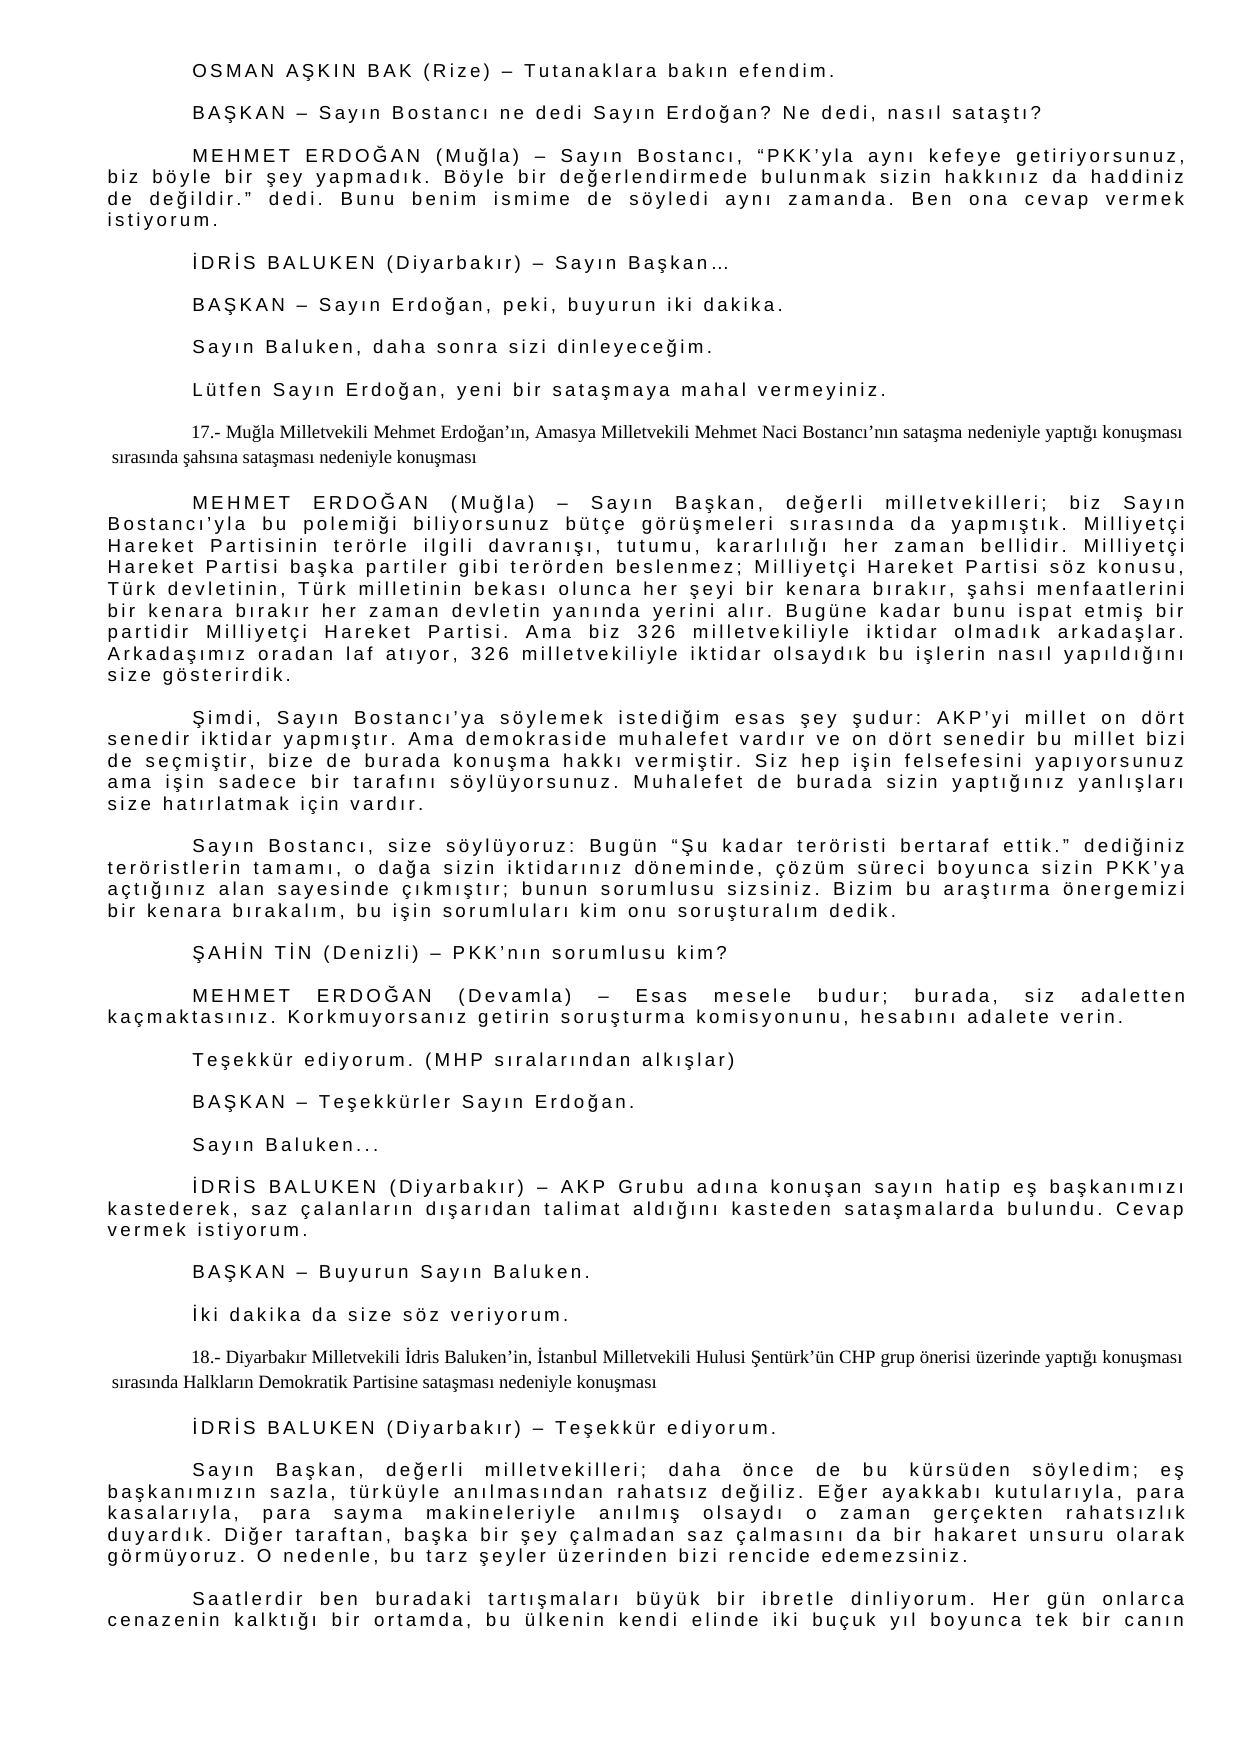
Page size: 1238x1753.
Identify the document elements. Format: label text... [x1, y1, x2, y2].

text BAŞKAN – Buyurun Sayın Baluken. [107, 1261, 1186, 1283]
text İDRİS BALUKEN (Diyarbakır) – Sayın Başkan… [107, 252, 1186, 273]
text Şimdi, Sayın Bostancı’ya söylemek istediğim esas şey şudur: AKP’yi millet on dört senedir iktidar yapmıştır. Ama demokraside muhalefet vardır ve on dört senedir bu millet bizi de seçmiştir, bize de burada konuşma hakkı vermiştir. Siz hep işin felsefesini yapıyorsunuz ama işin sadece bir tarafını söylüyorsunuz. Muhalefet de burada sizin yaptığınız yanlışları size hatırlatmak için vardır. [107, 706, 1186, 814]
text İDRİS BALUKEN (Diyarbakır) – AKP Grubu adına konuşan sayın hatip eş başkanımızı kastederek, saz çalanların dışarıdan talimat aldığını kasteden sataşmalarda bulundu. Cevap vermek istiyorum. [107, 1176, 1186, 1240]
text Sayın Başkan, değerli milletvekilleri; daha önce de bu kürsüden söyledim; eş başkanımızın sazla, türküyle anılmasından rahatsız değiliz. Eğer ayakkabı kutularıyla, para kasalarıyla, para sayma makineleriyle anılmış olsaydı o zaman gerçekten rahatsızlık duyardık. Diğer taraftan, başka bir şey çalmadan saz çalmasını da bir hakaret unsuru olarak görmüyoruz. O nedenle, bu tarz şeyler üzerinden bizi rencide edemezsiniz. [107, 1459, 1186, 1567]
text 17.- Muğla Milletvekili Mehmet Erdoğan’ın, Amasya Milletvekili Mehmet Naci Bostancı’nın sataşma nedeniyle yaptığı konuşması sırasında şahsına sataşması nedeniyle konuşması [112, 421, 1184, 467]
text BAŞKAN – Teşekkürler Sayın Erdoğan. [107, 1091, 1186, 1112]
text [107, 1587, 1186, 1631]
text ŞAHİN TİN (Denizli) – PKK’nın sorumlusu kim? [107, 942, 1186, 964]
text Teşekkür ediyorum. (MHP sıralarından alkışlar) [107, 1048, 1186, 1070]
text Sayın Baluken, daha sonra sizi dinleyeceğim. [107, 336, 1186, 358]
text MEHMET ERDOĞAN (Muğla) – Sayın Başkan, değerli milletvekilleri; biz Sayın Bostancı’yla bu polemiği biliyorsunuz bütçe görüşmeleri sırasında da yapmıştık. Milliyetçi Hareket Partisinin terörle ilgili davranışı, tutumu, kararlılığı her zaman bellidir. Milliyetçi Hareket Partisi başka partiler gibi terörden beslenmez; Milliyetçi Hareket Partisi söz konusu, Türk devletinin, Türk milletinin bekası olunca her şeyi bir kenara bırakır, şahsi menfaatlerini bir kenara bırakır her zaman devletin yanında yerini alır. Bugüne kadar bunu ispat etmiş bir partidir Milliyetçi Hareket Partisi. Ama biz 326 milletvekiliyle iktidar olmadık arkadaşlar. Arkadaşımız oradan laf atıyor, 326 milletvekiliyle iktidar olsaydık bu işlerin nasıl yapıldığını size gösterirdik. [107, 492, 1186, 686]
text İDRİS BALUKEN (Diyarbakır) – Teşekkür ediyorum. [107, 1416, 1186, 1438]
text 18.- Diyarbakır Milletvekili İdris Baluken’in, İstanbul Milletvekili Hulusi Şentürk’ün CHP grup önerisi üzerinde yaptığı konuşması sırasında Halkların Demokratik Partisine sataşması nedeniyle konuşması [112, 1346, 1184, 1392]
text BAŞKAN – Sayın Bostancı ne dedi Sayın Erdoğan? Ne dedi, nasıl sataştı? [107, 102, 1186, 124]
text Sayın Bostancı, size söylüyoruz: Bugün “Şu kadar teröristi bertaraf ettik.” dediğiniz teröristlerin tamamı, o dağa sizin iktidarınız döneminde, çözüm süreci boyunca sizin PKK’ya açtığınız alan sayesinde çıkmıştır; bunun sorumlusu sizsiniz. Bizim bu araştırma önergemizi bir kenara bırakalım, bu işin sorumluları kim onu soruşturalım dedik. [107, 835, 1186, 921]
text MEHMET ERDOĞAN (Devamla) – Esas mesele budur; burada, siz adaletten kaçmaktasınız. Korkmuyorsanız getirin soruşturma komisyonunu, hesabını adalete verin. [107, 984, 1186, 1028]
text Lütfen Sayın Erdoğan, yeni bir sataşmaya mahal vermeyiniz. [107, 379, 1186, 400]
text BAŞKAN – Sayın Erdoğan, peki, buyurun iki dakika. [107, 294, 1186, 316]
text İki dakika da size söz veriyorum. [107, 1304, 1186, 1325]
text OSMAN AŞKIN BAK (Rize) – Tutanaklara bakın efendim. [107, 60, 1186, 81]
text Sayın Baluken... [107, 1133, 1186, 1155]
text MEHMET ERDOĞAN (Muğla) – Sayın Bostancı, “PKK’yla aynı kefeye getiriyorsunuz, biz böyle bir şey yapmadık. Böyle bir değerlendirmede bulunmak sizin hakkınız da haddiniz de değildir.” dedi. Bunu benim ismime de söyledi aynı zamanda. Ben ona cevap vermek istiyorum. [107, 144, 1186, 231]
